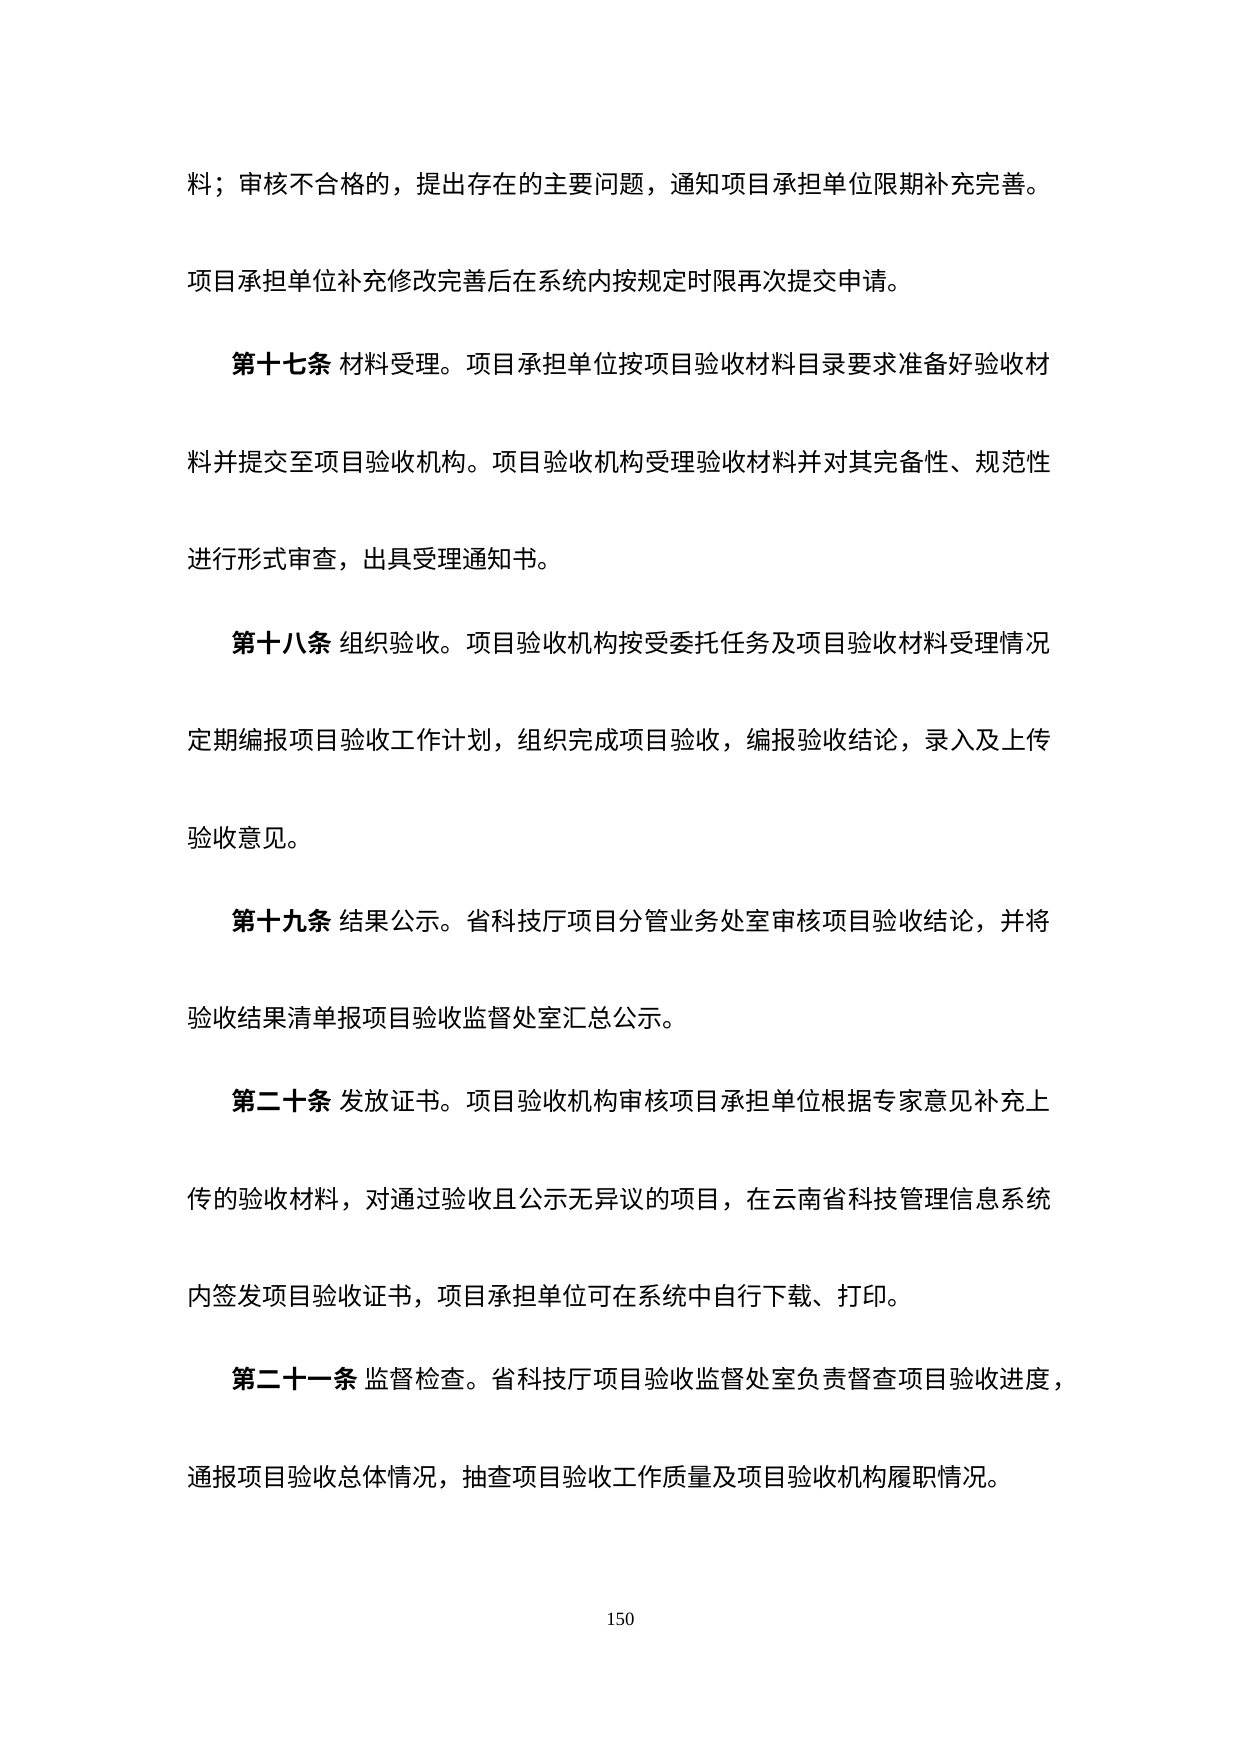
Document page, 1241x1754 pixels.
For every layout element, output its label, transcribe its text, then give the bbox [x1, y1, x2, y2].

text 第二十条 发放证书。项目验收机构审核项目承担单位根据专家意见补充上传的验收材料，对通过验收且公示无异议的项目，在云南省科技管理信息系统内签发项目验收证书，项目承担单位可在系统中自行下载、打印。 [187, 1067, 1053, 1327]
text 第二十一条 监督检查。省科技厅项目验收监督处室负责督查项目验收进度，通报项目验收总体情况，抽查项目验收工作质量及项目验收机构履职情况。 [187, 1346, 1053, 1508]
text 第十八条 组织验收。项目验收机构按受委托任务及项目验收材料受理情况定期编报项目验收工作计划，组织完成项目验收，编报验收结论，录入及上传验收意见。 [187, 609, 1053, 869]
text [187, 150, 1053, 312]
text 第十九条 结果公示。省科技厅项目分管业务处室审核项目验收结论，并将验收结果清单报项目验收监督处室汇总公示。 [187, 887, 1053, 1049]
text 第十七条 材料受理。项目承担单位按项目验收材料目录要求准备好验收材料并提交至项目验收机构。项目验收机构受理验收材料并对其完备性、规范性进行形式审查，出具受理通知书。 [187, 331, 1053, 591]
